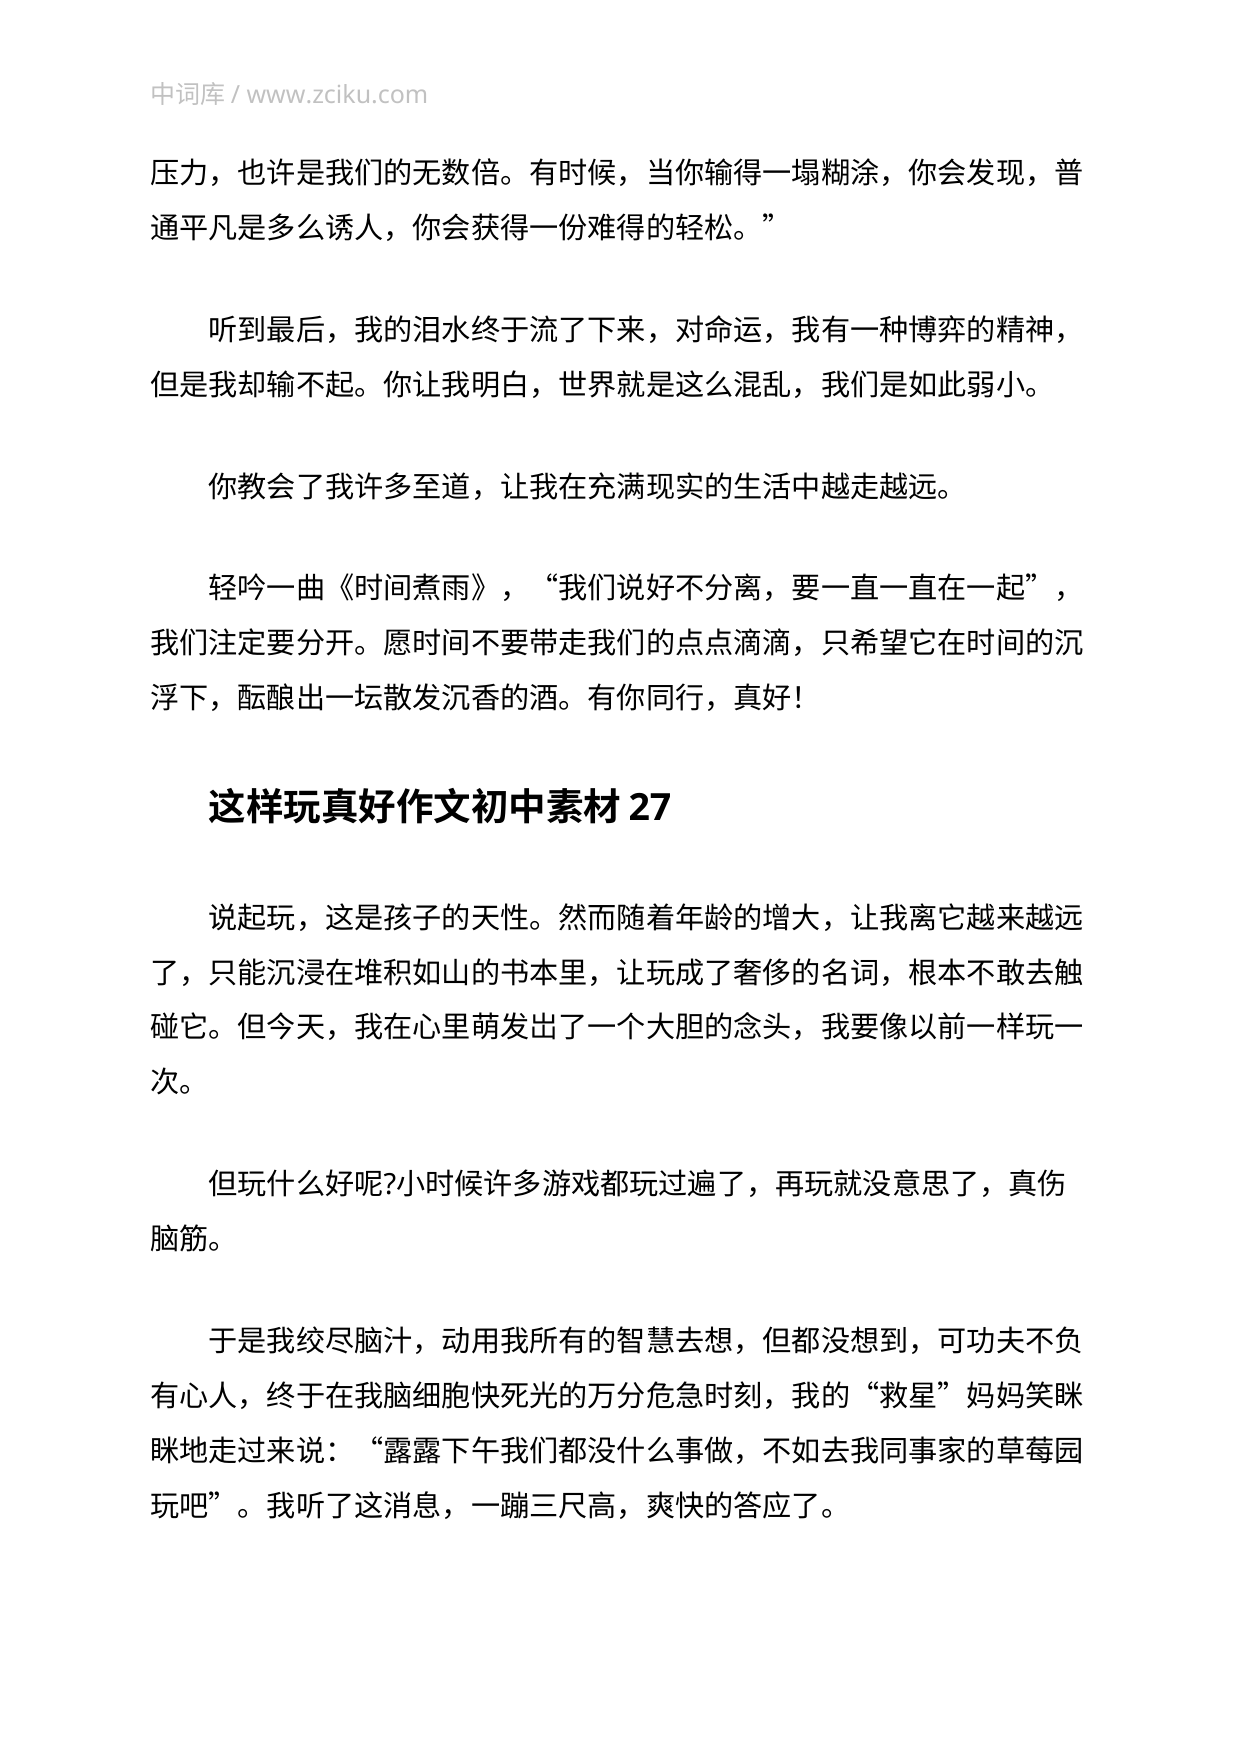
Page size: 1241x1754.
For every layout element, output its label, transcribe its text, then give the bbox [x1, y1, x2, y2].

text 这样玩真好作文初中素材27 [150, 777, 1090, 831]
text 听到最后，我的泪水终于流了下来，对命运，我有一种博弈的精神，但是我却输不起。你让我明白，世界就是这么混乱，我们是如此弱小。 [150, 307, 1090, 404]
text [150, 150, 1090, 247]
text 说起玩，这是孩子的天性。然而随着年龄的增大，让我离它越来越远了，只能沉浸在堆积如山的书本里，让玩成了奢侈的名词，根本不敢去触碰它。但今天，我在心里萌发岀了一个大胆的念头，我要像以前一样玩一次。 [150, 894, 1090, 1101]
text 但玩什么好呢?小时候许多游戏都玩过遍了，再玩就没意思了，真伤脑筋。 [150, 1161, 1090, 1258]
text 轻吟一曲《时间煮雨》，“我们说好不分离，要一直一直在一起”，我们注定要分开。愿时间不要带走我们的点点滴滴，只希望它在时间的沉浮下，酝酿出一坛散发沉香的酒。有你同行，真好！ [150, 565, 1090, 717]
text 于是我绞尽脑汁，动用我所有的智慧去想，但都没想到，可功夫不负有心人，终于在我脑细胞快死光的万分危急时刻，我的“救星”妈妈笑眯眯地走过来说：“露露下午我们都没什么事做，不如去我同事家的草莓园玩吧”。我听了这消息，一蹦三尺高，爽快的答应了。 [150, 1317, 1090, 1524]
text 你教会了我许多至道，让我在充满现实的生活中越走越远。 [150, 463, 1090, 506]
